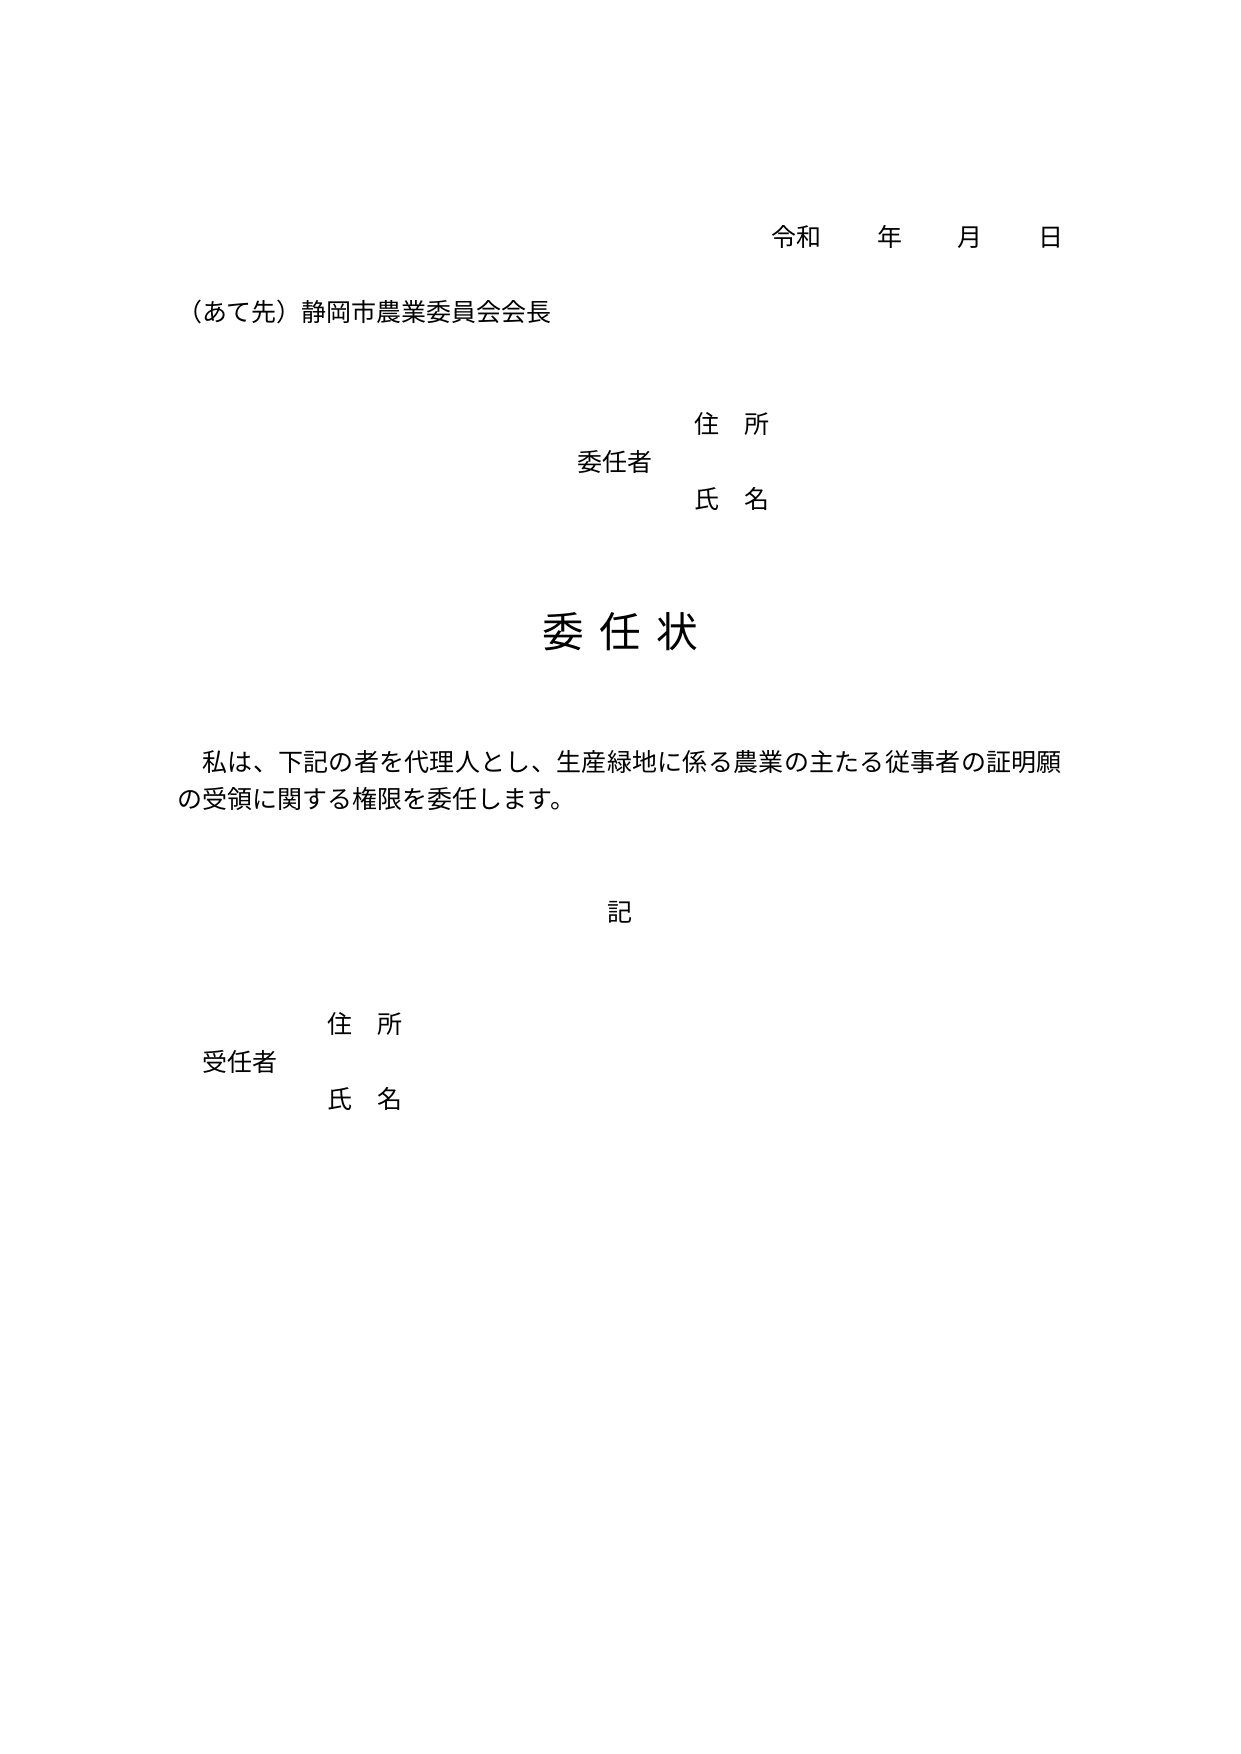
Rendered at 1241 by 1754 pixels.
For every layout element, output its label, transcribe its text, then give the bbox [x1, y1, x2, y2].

text 氏 名 [694, 479, 1063, 517]
text 氏 名 [177, 1079, 1063, 1117]
text 住 所 [177, 1004, 1063, 1042]
text 住 所 [694, 404, 1063, 442]
text 委任状 [177, 592, 1063, 667]
text 受任者 [177, 1042, 1063, 1079]
text （あて先）静岡市農業委員会会長 [177, 292, 1063, 329]
subtitle 記 [177, 892, 1063, 929]
text 委任者 [177, 442, 1063, 479]
text 私は、下記の者を代理人とし、生産緑地に係る農業の主たる従事者の証明願の受領に関する権限を委任します。 [177, 742, 1063, 817]
text 令和 年 月 日 [177, 217, 1063, 254]
